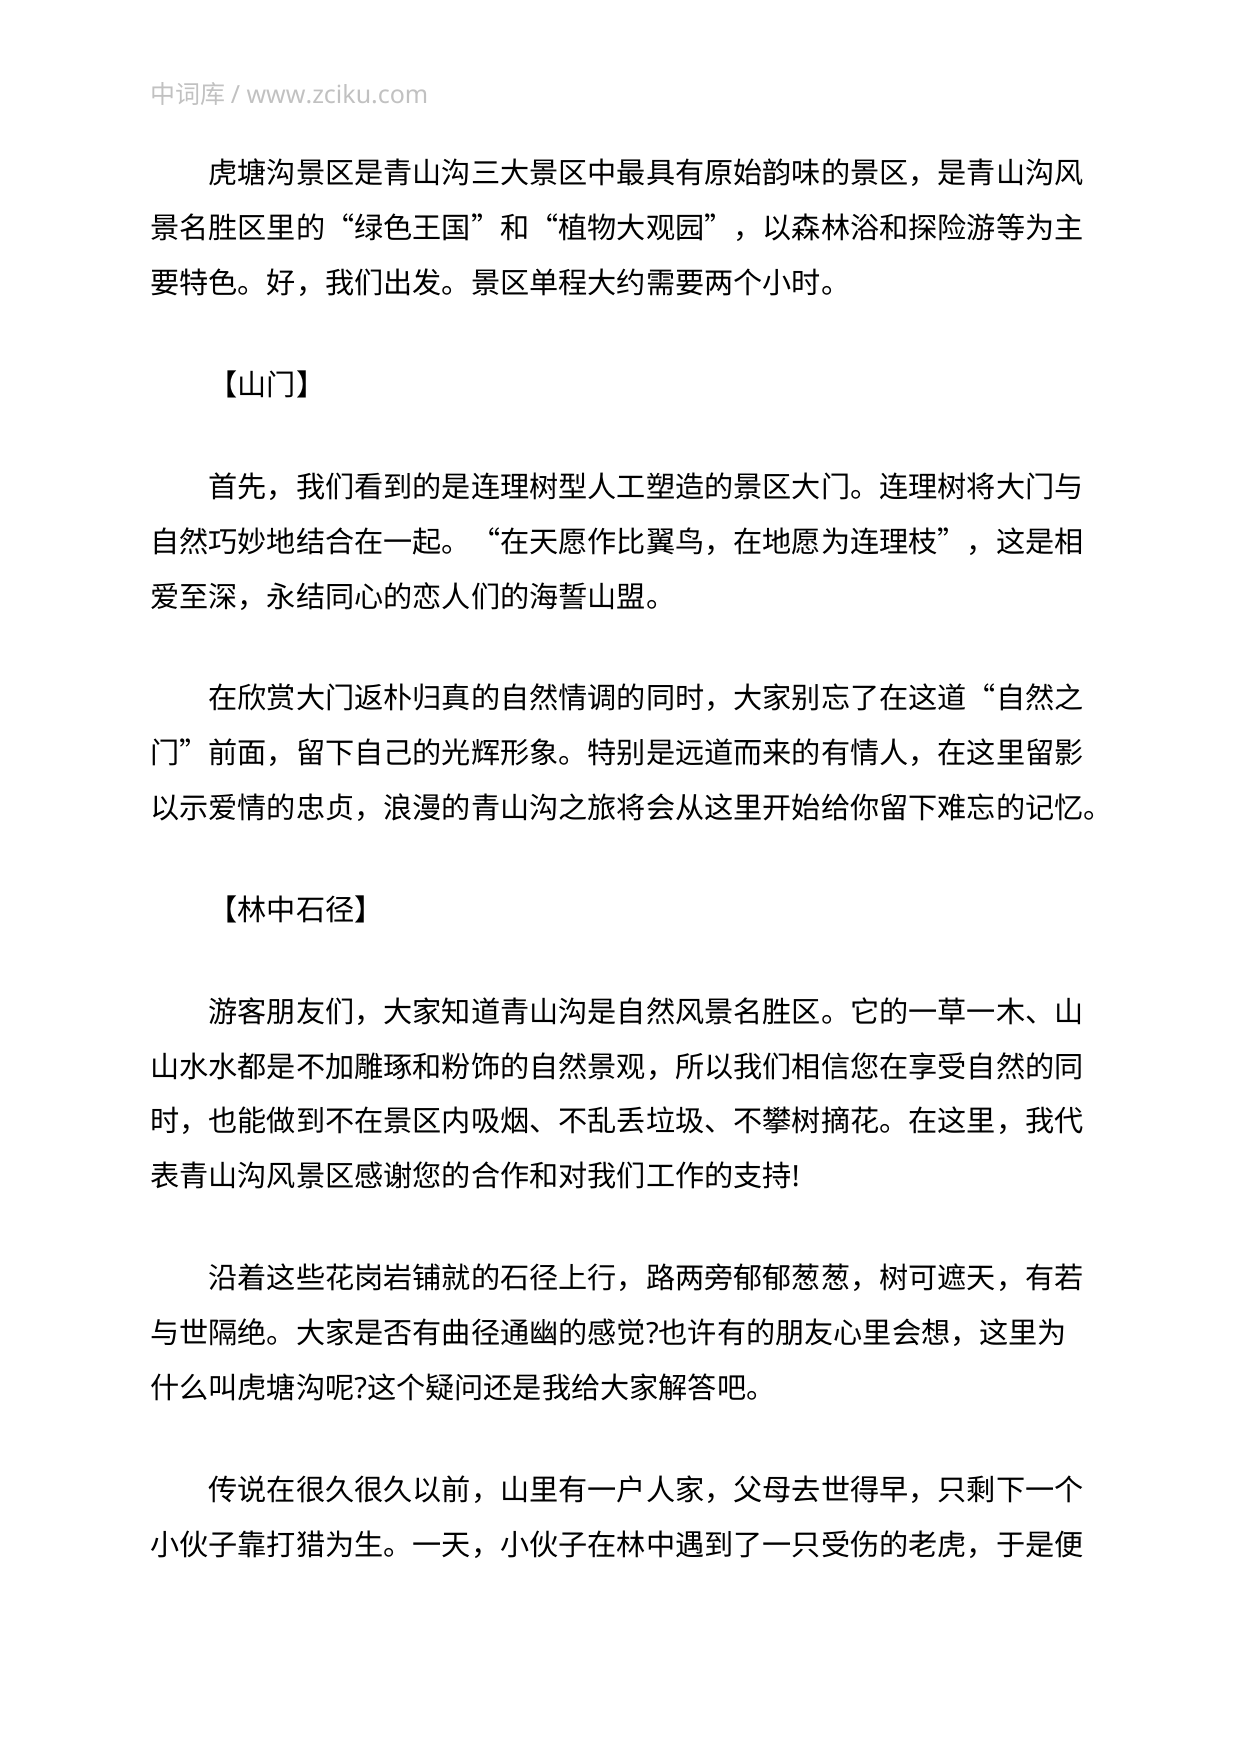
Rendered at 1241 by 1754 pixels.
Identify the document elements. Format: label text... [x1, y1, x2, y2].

text 首先，我们看到的是连理树型人工塑造的景区大门。连理树将大门与自然巧妙地结合在一起。“在天愿作比翼鸟，在地愿为连理枝”，这是相爱至深，永结同心的恋人们的海誓山盟。 [150, 463, 1090, 615]
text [150, 1467, 1090, 1564]
text 【山门】 [150, 362, 1090, 404]
text 【林中石径】 [150, 886, 1090, 929]
text 虎塘沟景区是青山沟三大景区中最具有原始韵味的景区，是青山沟风景名胜区里的“绿色王国”和“植物大观园”，以森林浴和探险游等为主要特色。好，我们出发。景区单程大约需要两个小时。 [150, 150, 1090, 302]
text 沿着这些花岗岩铺就的石径上行，路两旁郁郁葱葱，树可遮天，有若与世隔绝。大家是否有曲径通幽的感觉?也许有的朋友心里会想，这里为什么叫虎塘沟呢?这个疑问还是我给大家解答吧。 [150, 1255, 1090, 1407]
text 在欣赏大门返朴归真的自然情调的同时，大家别忘了在这道“自然之门”前面，留下自己的光辉形象。特别是远道而来的有情人，在这里留影以示爱情的忠贞，浪漫的青山沟之旅将会从这里开始给你留下难忘的记忆。 [150, 675, 1090, 827]
text 游客朋友们，大家知道青山沟是自然风景名胜区。它的一草一木、山山水水都是不加雕琢和粉饰的自然景观，所以我们相信您在享受自然的同时，也能做到不在景区内吸烟、不乱丢垃圾、不攀树摘花。在这里，我代表青山沟风景区感谢您的合作和对我们工作的支持! [150, 988, 1090, 1195]
